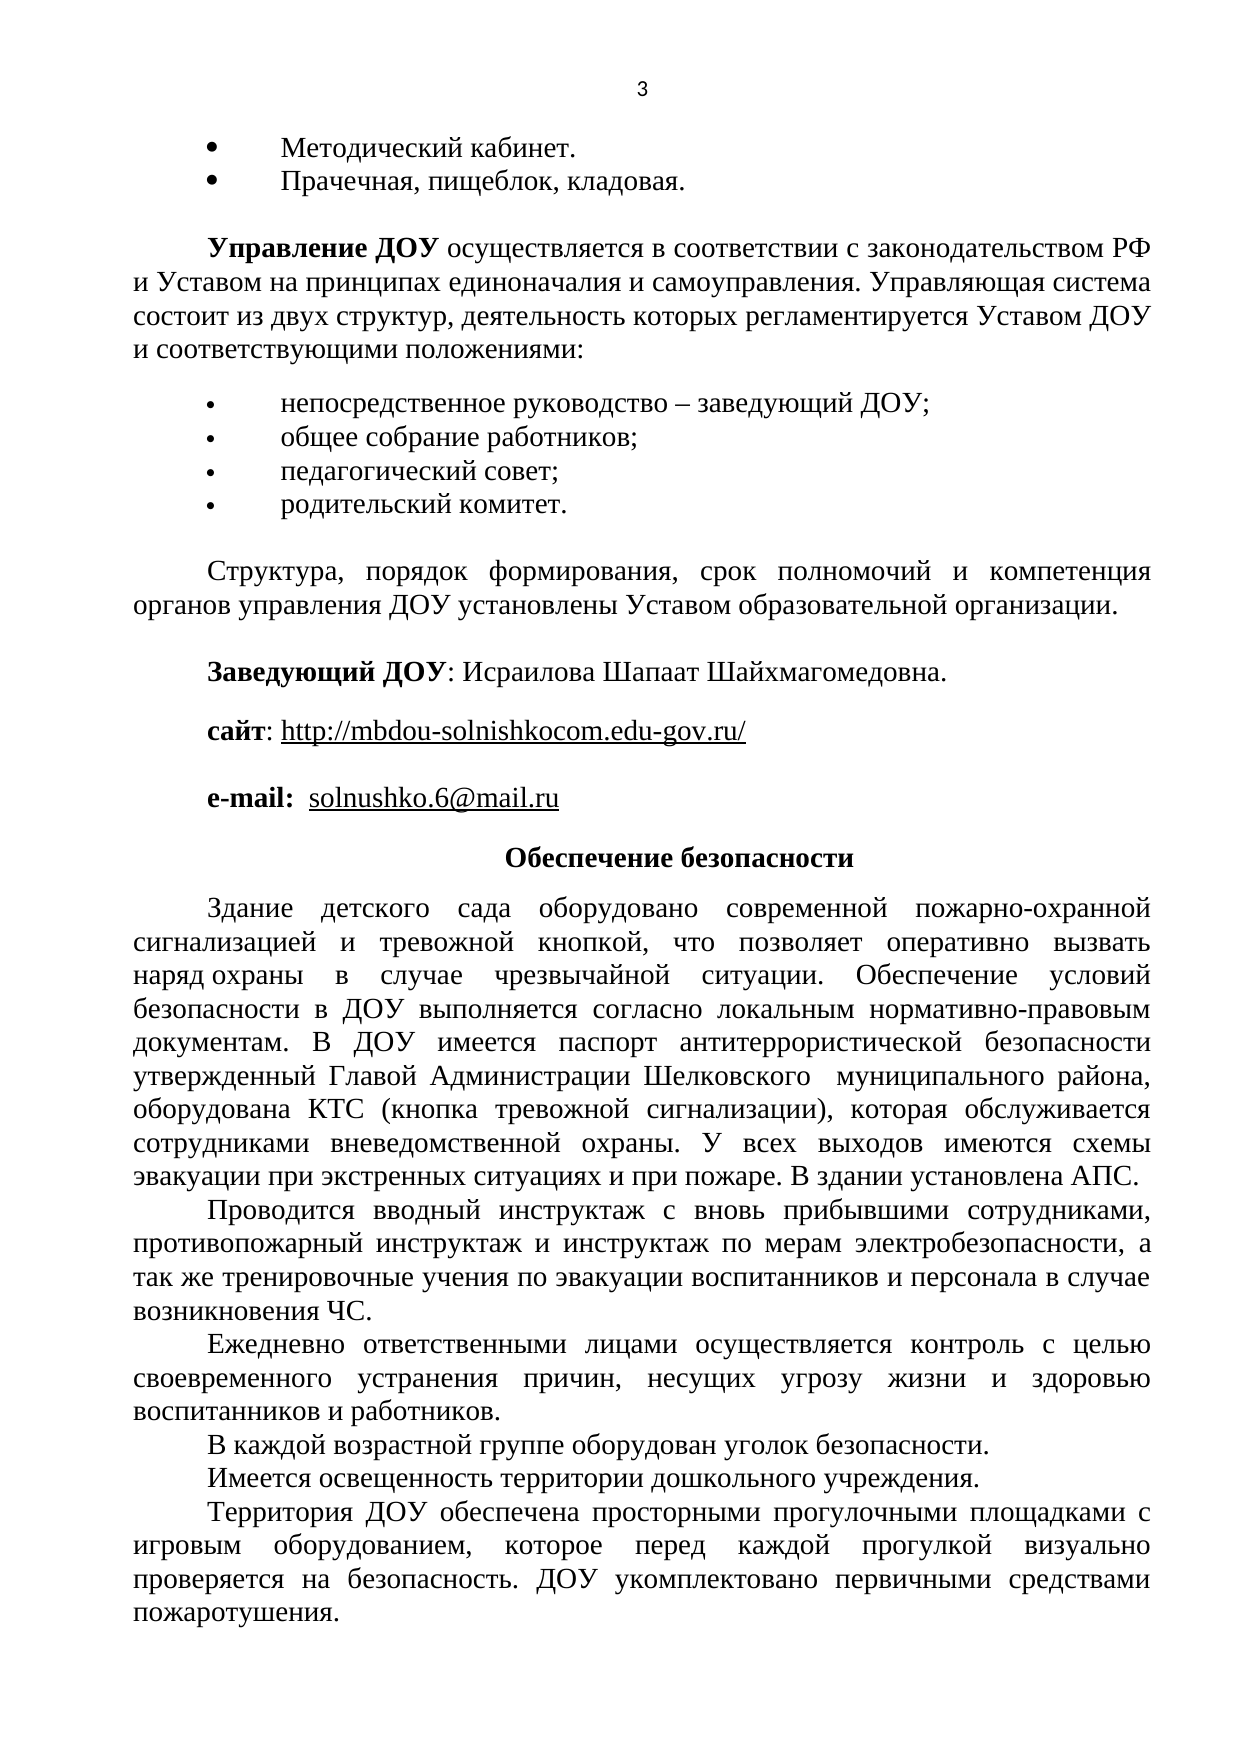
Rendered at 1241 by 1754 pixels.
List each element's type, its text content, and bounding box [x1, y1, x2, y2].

text Здание детского сада оборудовано современной пожарно-охранной сигнализацией и тревожной кнопкой, что позволяет оперативно вызвать наряд охраны в случае чрезвычайной ситуации. Обеспечение условий безопасности в ДОУ выполняется согласно локальным нормативно-правовым документам. В ДОУ имеется паспорт антитеррористической безопасности утвержденный Главой Администрации Шелковского муниципального района, оборудована КТС (кнопка тревожной сигнализации), которая обслуживается сотрудниками вневедомственной охраны. У всех выходов имеются схемы эвакуации при экстренных ситуациях и при пожаре. В здании установлена АПС. [133, 890, 1152, 1192]
text Имеется освещенность территории дошкольного учреждения. [133, 1460, 1152, 1494]
text Территория ДОУ обеспечена просторными прогулочными площадками с игровым оборудованием, которое перед каждой прогулкой визуально проверяется на безопасность. ДОУ укомплектовано первичными средствами пожаротушения. [133, 1494, 1152, 1628]
list общее собрание работников; [133, 419, 1152, 453]
text Управление ДОУ осуществляется в соответствии с законодательством РФ и Уставом на принципах единоначалия и самоуправления. Управляющая система состоит из двух структур, деятельность которых регламентируется Уставом ДОУ и соответствующими положениями: [133, 231, 1152, 365]
text Проводится вводный инструктаж с вновь прибывшими сотрудниками, противопожарный инструктаж и инструктаж по мерам электробезопасности, а так же тренировочные учения по эвакуации воспитанников и персонала в случае возникновения ЧС. [133, 1192, 1152, 1326]
text В каждой возрастной группе оборудован уголок безопасности. [133, 1427, 1152, 1460]
text Ежедневно ответственными лицами осуществляется контроль с целью своевременного устранения причин, несущих угрозу жизни и здоровью воспитанников и работников. [133, 1326, 1152, 1427]
list педагогический совет; [133, 453, 1152, 486]
text сайт: http://mbdou-solnishkocom.edu-gov.ru/ [133, 713, 1152, 747]
text Структура, порядок формирования, срок полномочий и компетенция органов управления ДОУ установлены Уставом образовательной организации. [133, 553, 1152, 620]
list родительский комитет. [133, 486, 1152, 520]
text Обеспечение безопасности [133, 840, 1152, 873]
list непосредственное руководство – заведующий ДОУ; [133, 386, 1152, 419]
list Прачечная, пищеблок, кладовая. [133, 163, 1152, 197]
text Заведующий ДОУ: Исраилова Шапаат Шайхмагомедовна. [133, 654, 1152, 687]
list Методический кабинет. [133, 130, 1152, 163]
text e-mail: solnushko.6@mail.ru [133, 780, 1152, 814]
